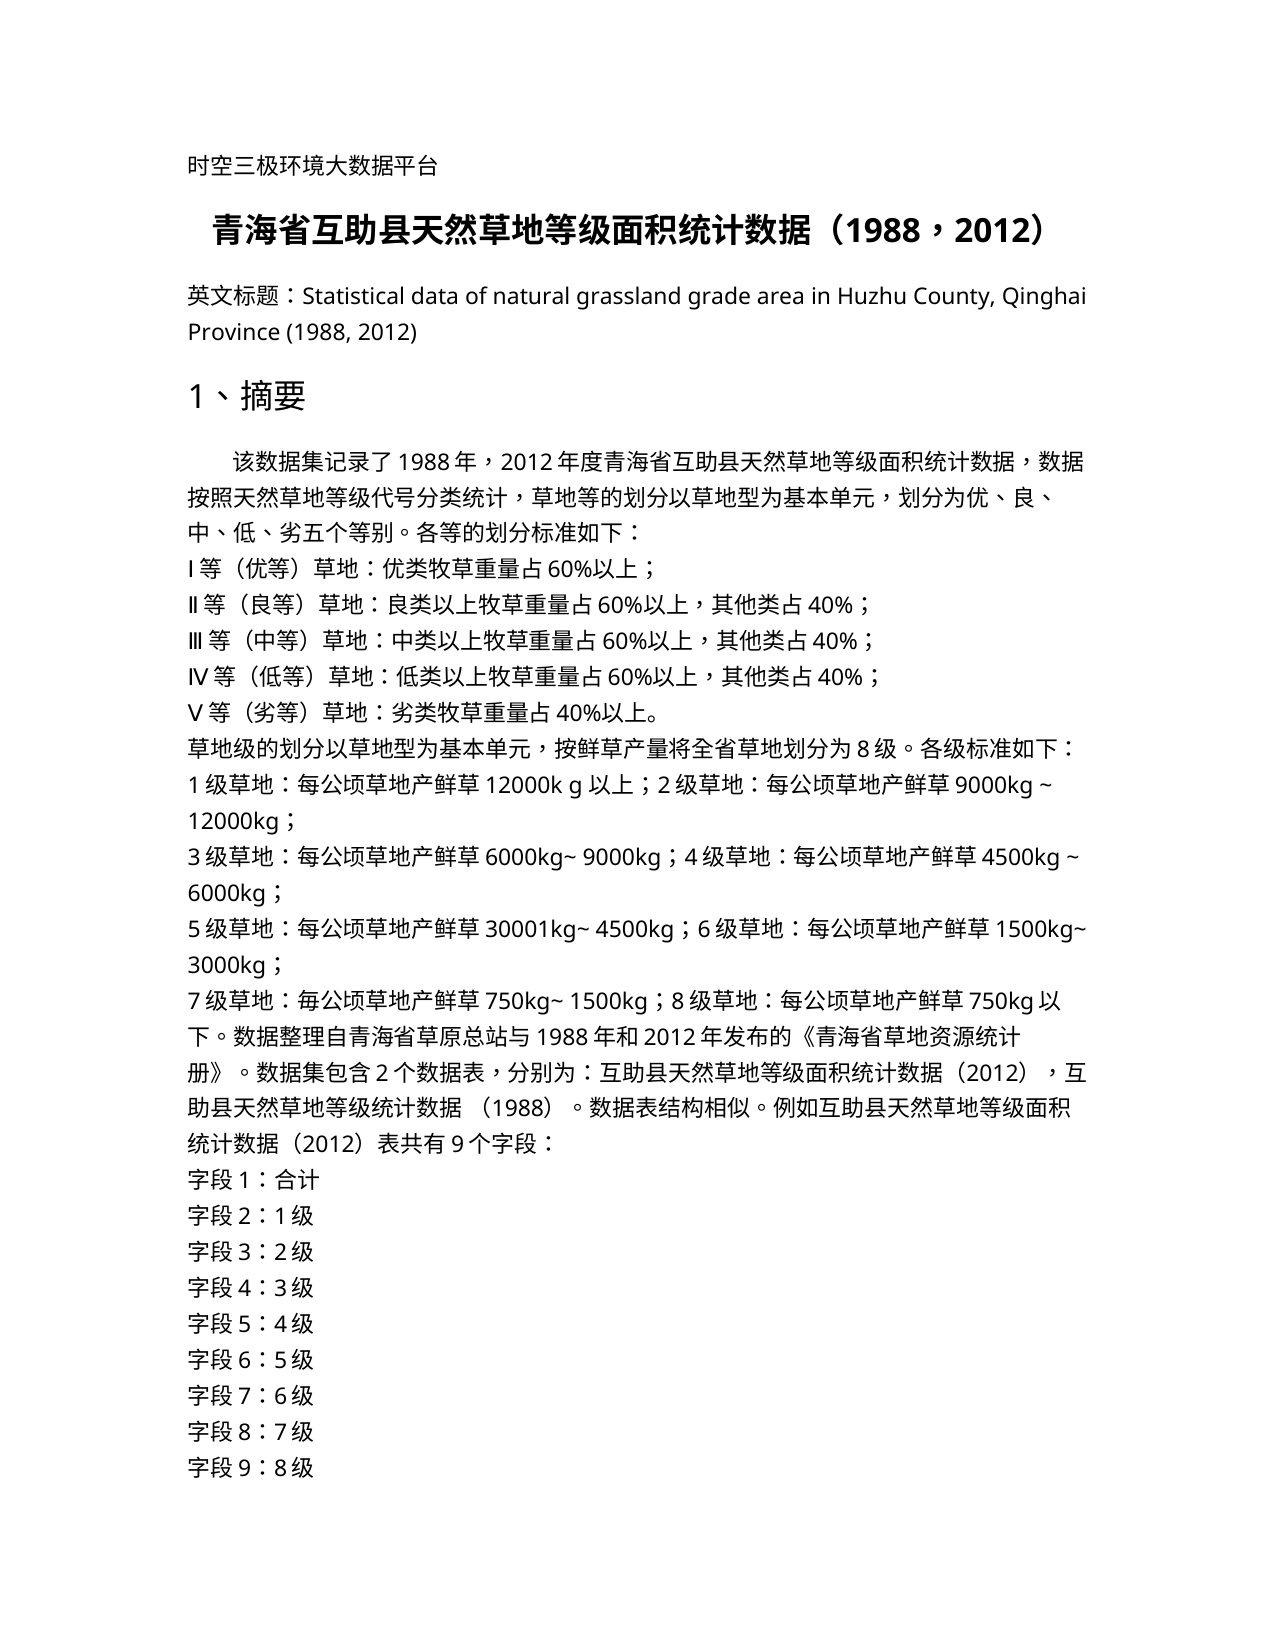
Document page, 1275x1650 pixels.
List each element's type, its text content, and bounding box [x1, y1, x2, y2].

text 英文标题：Statistical data of natural grassland grade area in Huzhu County, Qinghai Province (1988, 2012) [187, 280, 1087, 347]
text 时空三极环境大数据平台 [187, 150, 1087, 181]
text 1、摘要 [187, 372, 1087, 418]
text 该数据集记录了1988年，2012年度青海省互助县天然草地等级面积统计数据，数据按照天然草地等级代号分类统计，草地等的划分以草地型为基本单元，划分为优、良、中、低、劣五个等别。各等的划分标准如下： Ⅰ等（优等）草地：优类牧草重量占60%以上； Ⅱ等（良等）草地：良类以上牧草重量占60%以上，其他类占40%； Ⅲ等（中等）草地：中类以上牧草重量占60%以上，其他类占40%； Ⅳ等（低等）草地：低类以上牧草重量占60%以上，其他类占40%； Ⅴ等（劣等）草地：劣类牧草重量占40%以上｡ 草地级的划分以草地型为基本单元，按鲜草产量将全省草地划分为8级。各级标准如下： 1级草地：每公顷草地产鲜草12000k g 以上；2级草地：每公顷草地产鲜草9000kg ~ 12000kg； 3级草地：每公顷草地产鲜草6000kg~ 9000kg；4级草地：每公顷草地产鲜草4500kg ~ 6000kg； 5级草地：每公顷草地产鲜草30001kg~ 4500kg；6级草地：每公顷草地产鲜草1500kg~ 3000kg； 7级草地：毎公顷草地产鲜草750kg~ 1500kg；8级草地：每公顷草地产鲜草750kg以下。数据整理自青海省草原总站与1988年和2012年发布的《青海省草地资源统计册》。数据集包含2个数据表，分别为：互助县天然草地等级面积统计数据（2012），互助县天然草地等级统计数据 （1988）。数据表结构相似。例如互助县天然草地等级面积统计数据（2012）表共有9个字段： 字段1：合计 字段2：1级 字段3：2级 字段4：3级 字段5：4级 字段6：5级 字段7：6级 字段8：7级 字段9：8级 [187, 446, 1087, 1483]
text 青海省互助县天然草地等级面积统计数据（1988，2012） [187, 207, 1087, 252]
